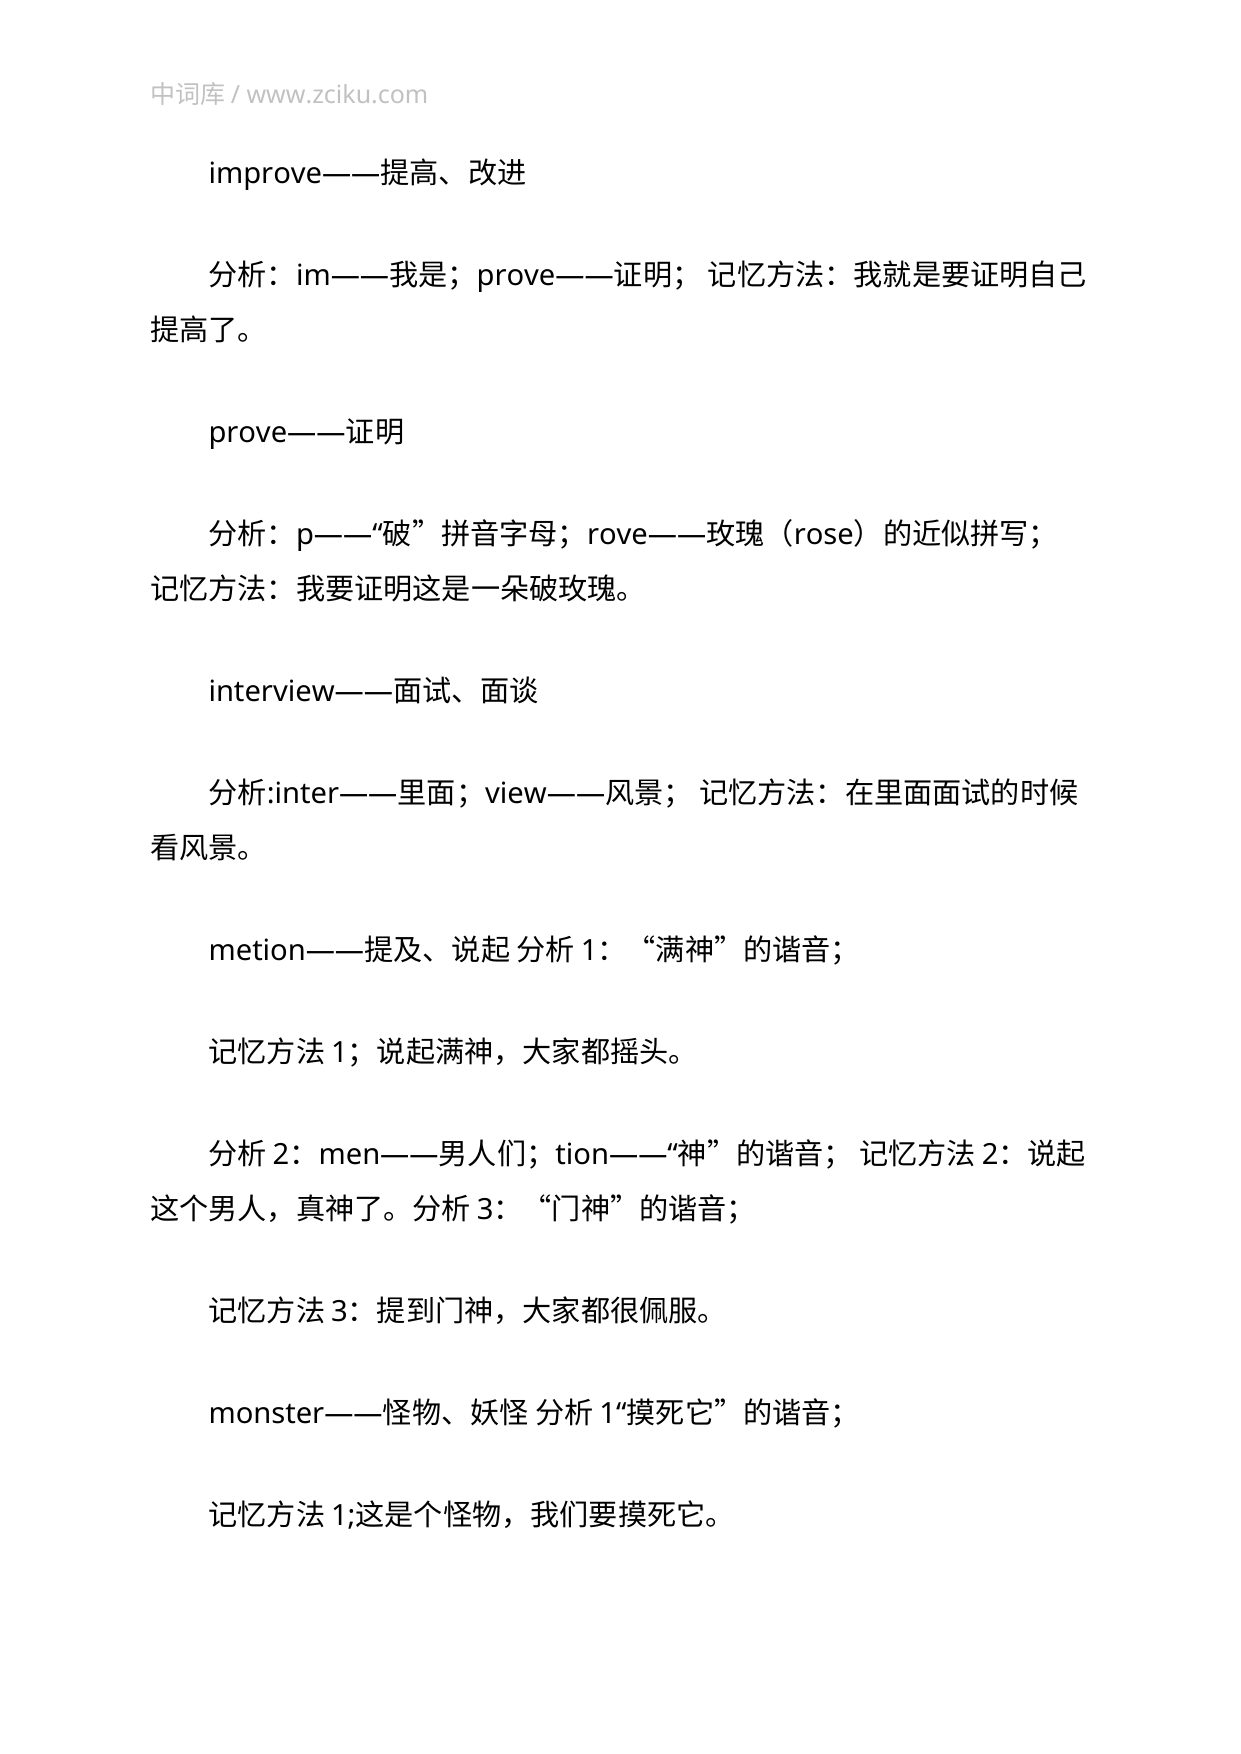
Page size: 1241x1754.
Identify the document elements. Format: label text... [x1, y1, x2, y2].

text 分析:inter——里面；view——风景； 记忆方法：在里面面试的时候看风景。 [150, 769, 1090, 867]
text 分析：im——我是；prove——证明； 记忆方法：我就是要证明自己提高了。 [150, 252, 1090, 349]
text prove——证明 [150, 409, 1090, 451]
text interview——面试、面谈 [150, 667, 1090, 710]
text 记忆方法3：提到门神，大家都很佩服。 [150, 1287, 1090, 1329]
text 记忆方法1；说起满神，大家都摇头。 [150, 1028, 1090, 1071]
text monster——怪物、妖怪 分析1“摸死它”的谐音； [150, 1389, 1090, 1432]
text metion——提及、说起 分析1：“满神”的谐音； [150, 926, 1090, 969]
text 记忆方法1;这是个怪物，我们要摸死它。 [150, 1491, 1090, 1533]
text improve——提高、改进 [150, 150, 1090, 192]
text 分析2：men——男人们；tion——“神”的谐音； 记忆方法2：说起这个男人，真神了。分析3：“门神”的谐音； [150, 1130, 1090, 1228]
text 分析：p——“破”拼音字母；rove——玫瑰（rose）的近似拼写； 记忆方法：我要证明这是一朵破玫瑰。 [150, 511, 1090, 608]
